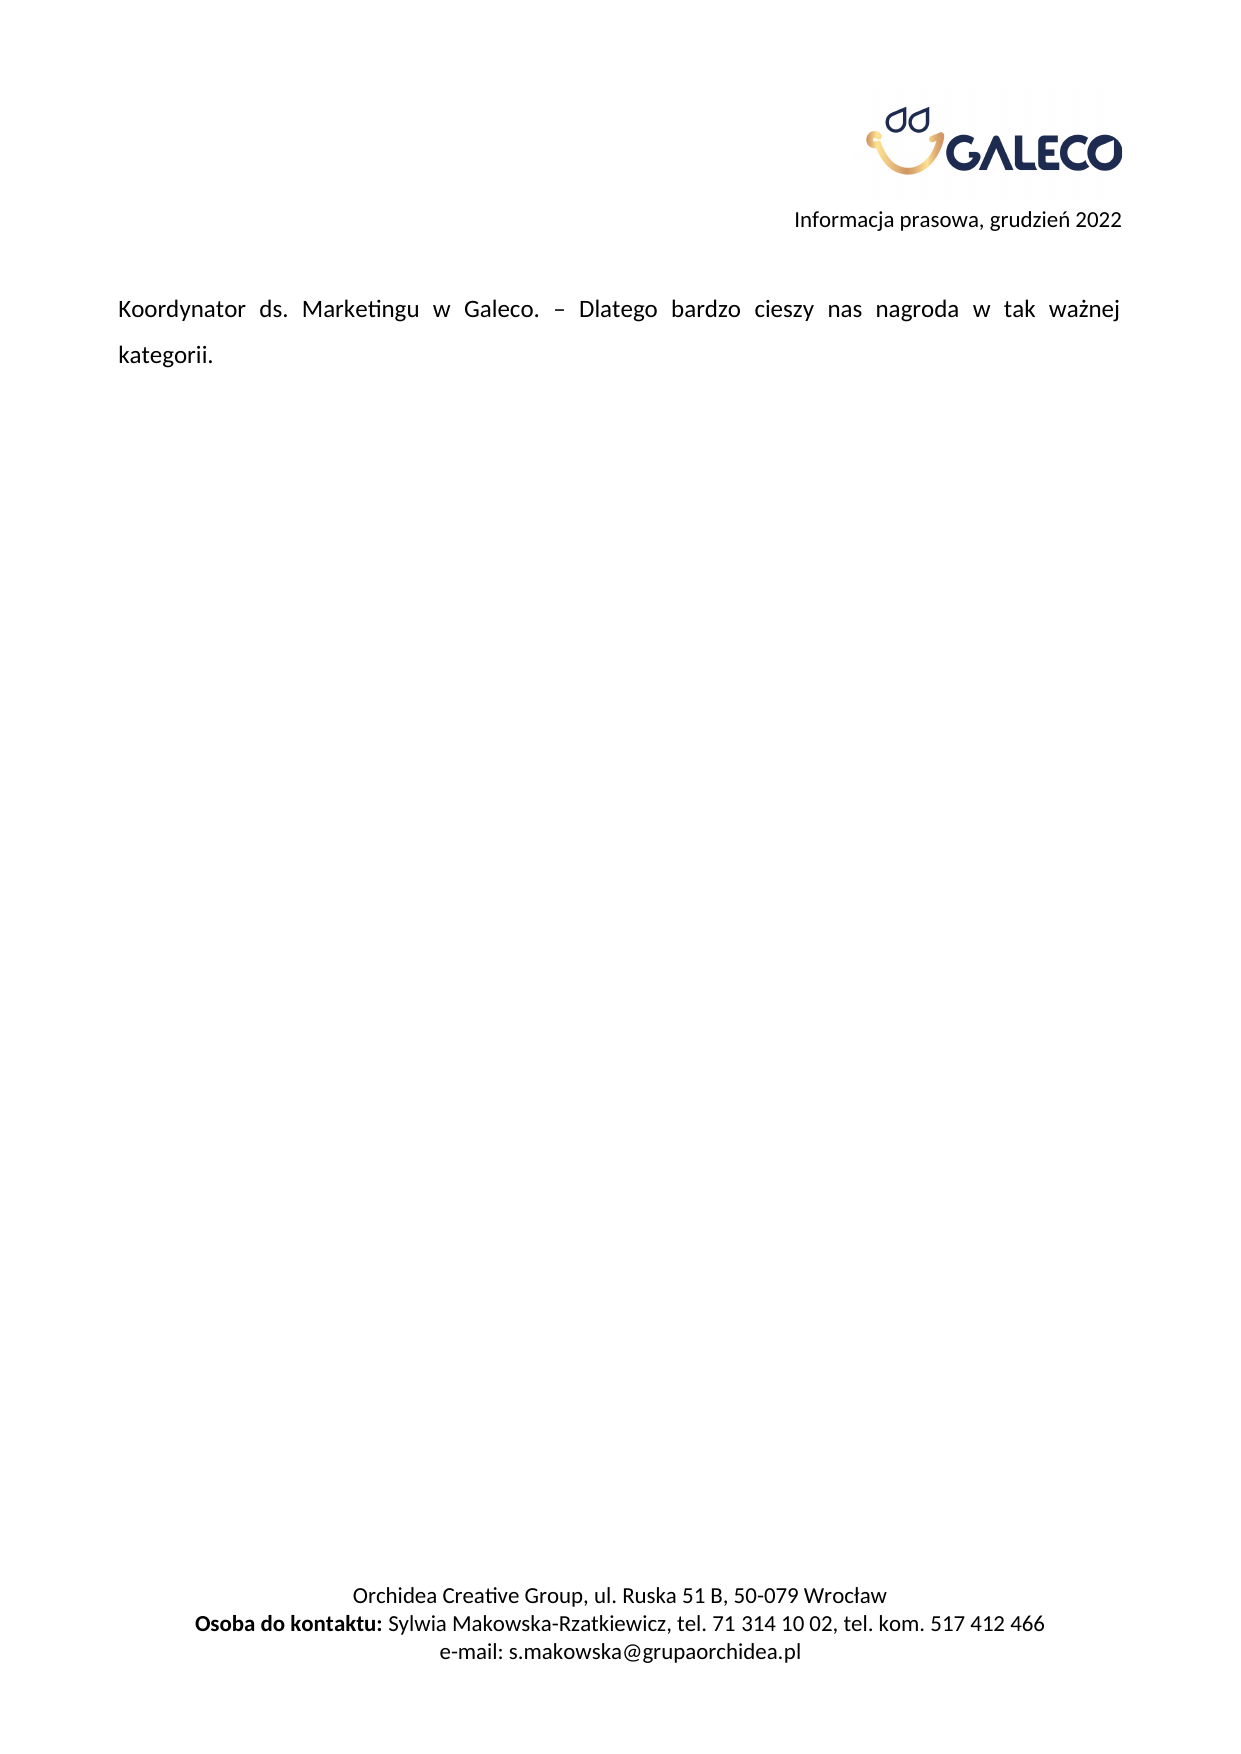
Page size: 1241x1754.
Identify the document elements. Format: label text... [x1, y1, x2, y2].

picture [853, 88, 1123, 206]
